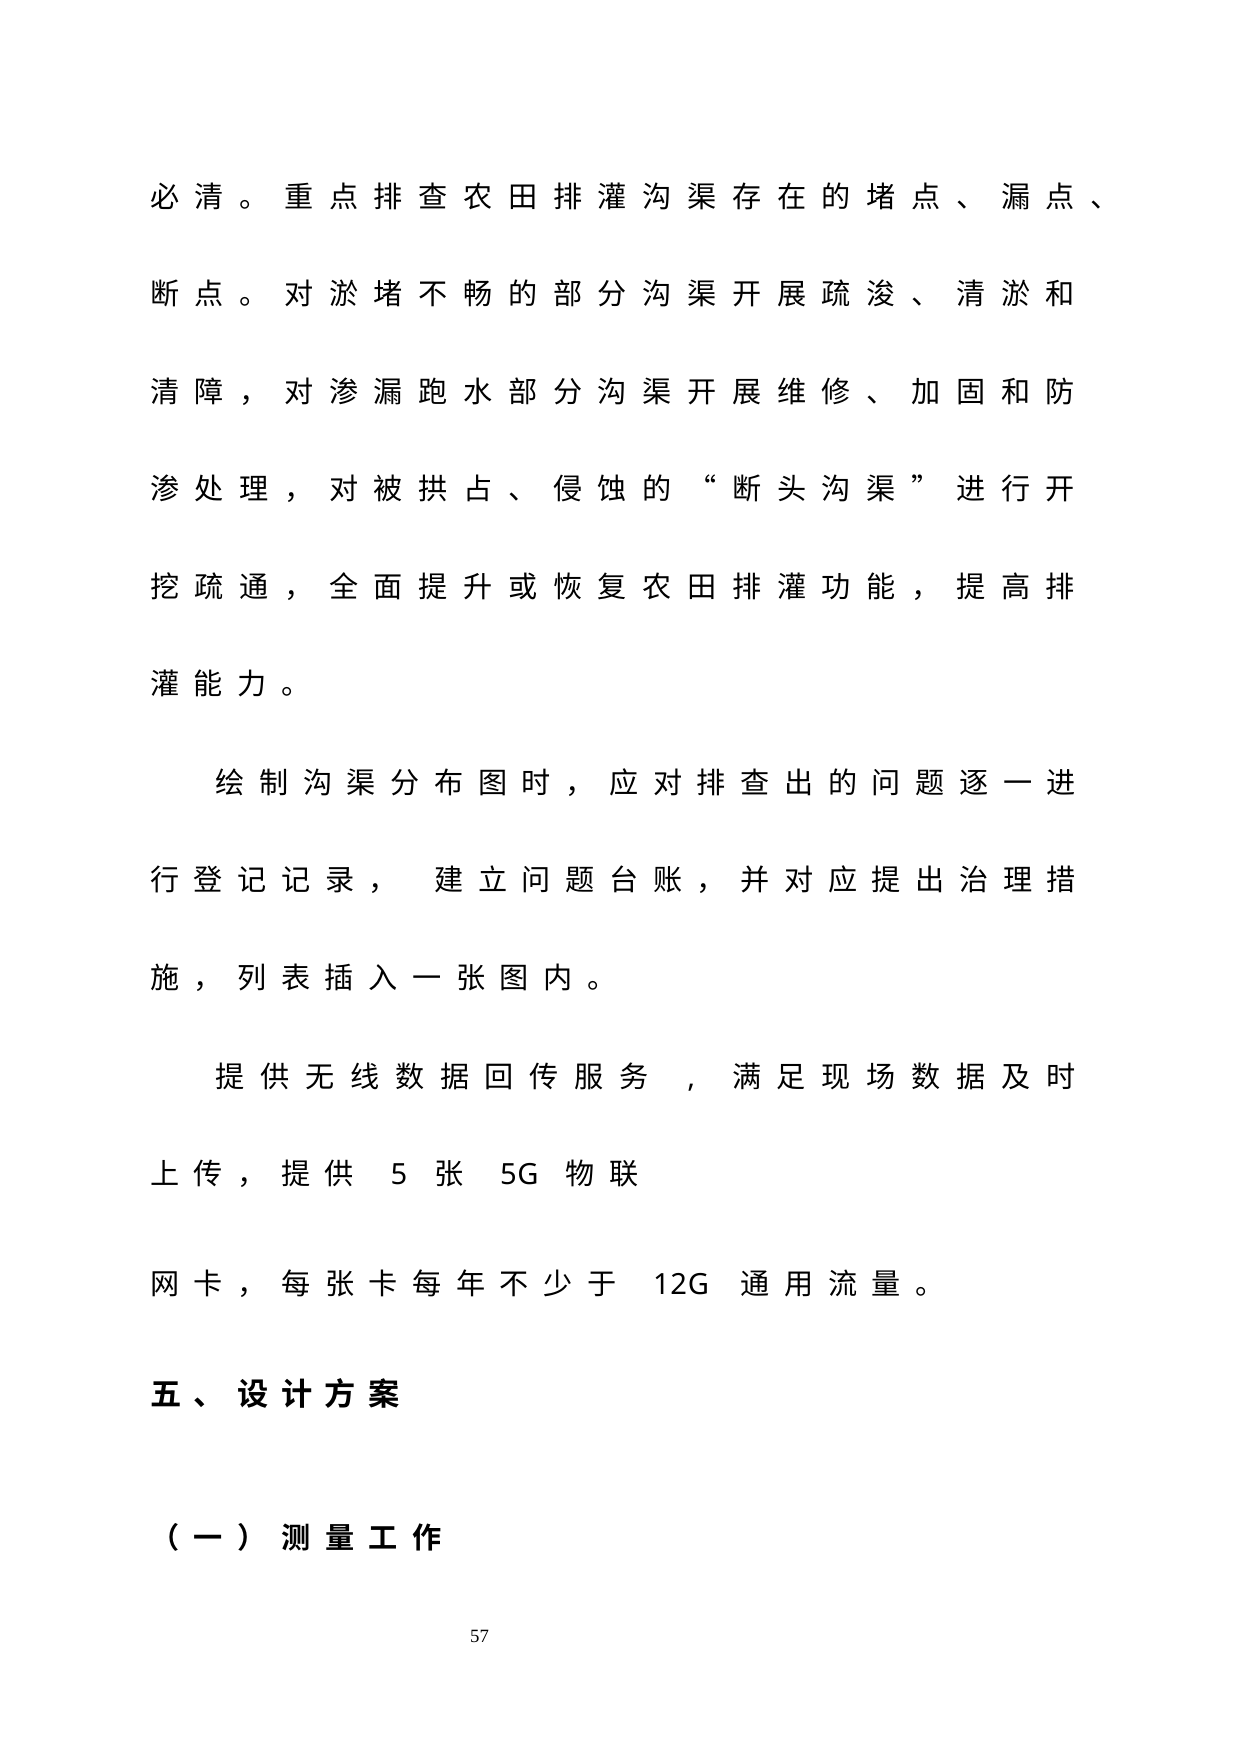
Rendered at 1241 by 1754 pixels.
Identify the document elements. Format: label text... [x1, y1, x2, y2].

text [150, 162, 1090, 714]
text 网卡，每张卡每年不少于12G通用流量。 [150, 1249, 1090, 1314]
text （一）测量工作 [150, 1503, 1090, 1568]
text 五、设计方案 [150, 1359, 1090, 1424]
text 提供无线数据回传服务,满足现场数据及时上传，提供5张5G物联 [150, 1042, 1090, 1204]
text 绘制沟渠分布图时，应对排查出的问题逐一进行登记记录， 建立问题台账，并对应提出治理措施，列表插入一张图内。 [150, 748, 1090, 1008]
